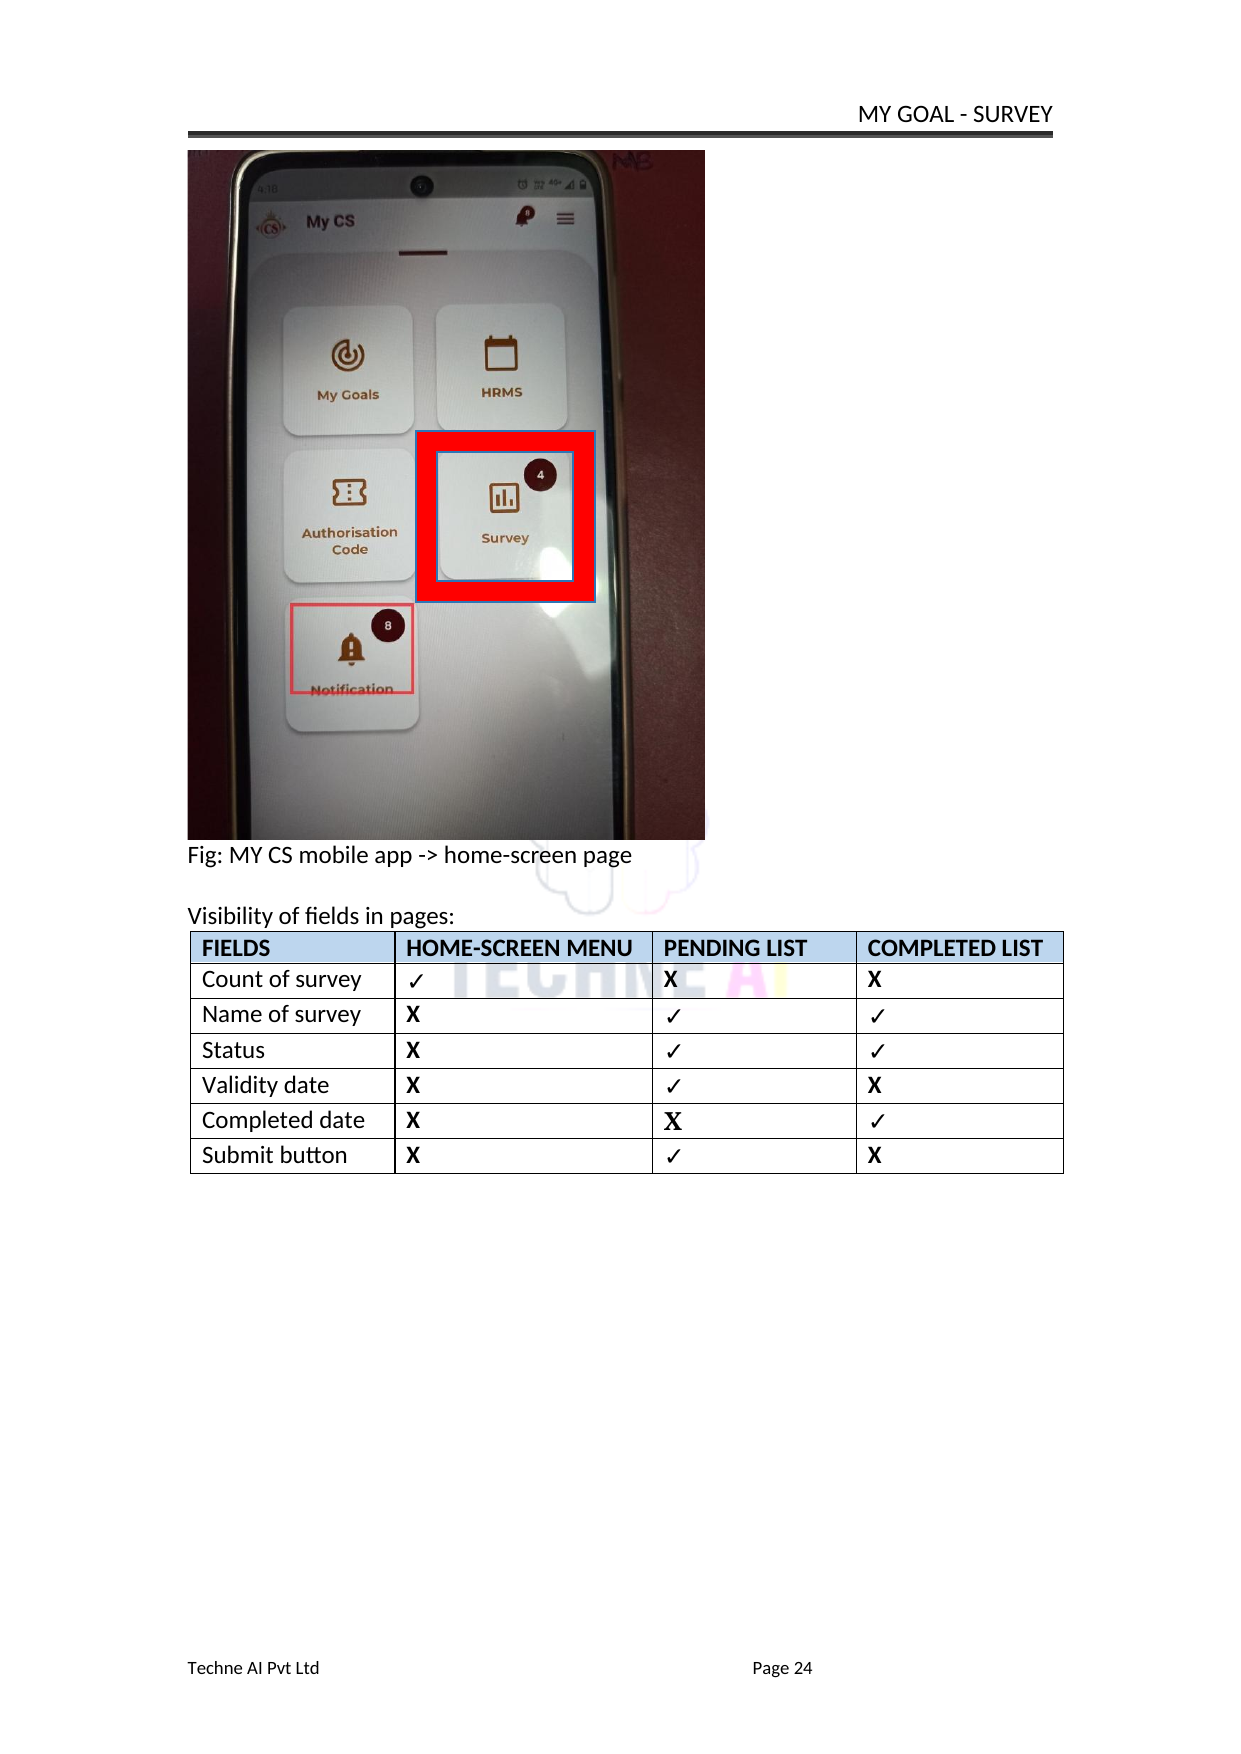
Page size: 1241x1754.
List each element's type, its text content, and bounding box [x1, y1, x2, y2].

table_cell Status [191, 1034, 394, 1068]
list Visibility of fields in pages: [187, 900, 1053, 931]
table_cell ✓ [653, 1139, 856, 1173]
table_cell ✓ [653, 999, 856, 1033]
table_cell X [857, 1069, 1063, 1103]
table_cell X [857, 1139, 1063, 1173]
table_header HOME-SCREEN MENU [396, 932, 652, 962]
table_cell ✓ [857, 1104, 1063, 1138]
table_cell X [653, 1104, 856, 1138]
table_header COMPLETED LIST [857, 932, 1063, 962]
table_cell X [396, 1139, 652, 1173]
table_cell X [396, 1034, 652, 1068]
table_cell Completed date [191, 1104, 394, 1138]
table_cell X [857, 964, 1063, 998]
table_cell Validity date [191, 1069, 394, 1103]
picture [187, 150, 705, 840]
table_cell X [396, 1069, 652, 1103]
table_header PENDING LIST [653, 932, 856, 962]
table_cell ✓ [653, 1034, 856, 1068]
table_cell X [396, 999, 652, 1033]
table_cell X [653, 964, 856, 998]
table_header FIELDS [191, 932, 394, 962]
table_cell ✓ [857, 1034, 1063, 1068]
table_cell Count of survey [191, 964, 394, 998]
table_cell ✓ [396, 964, 652, 998]
list Fig: MY CS mobile app -> home-screen page [187, 839, 1053, 870]
table_cell ✓ [653, 1069, 856, 1103]
table_cell ✓ [857, 999, 1063, 1033]
table_cell X [396, 1104, 652, 1138]
table_cell Submit button [191, 1139, 394, 1173]
table_cell Name of survey [191, 999, 394, 1033]
